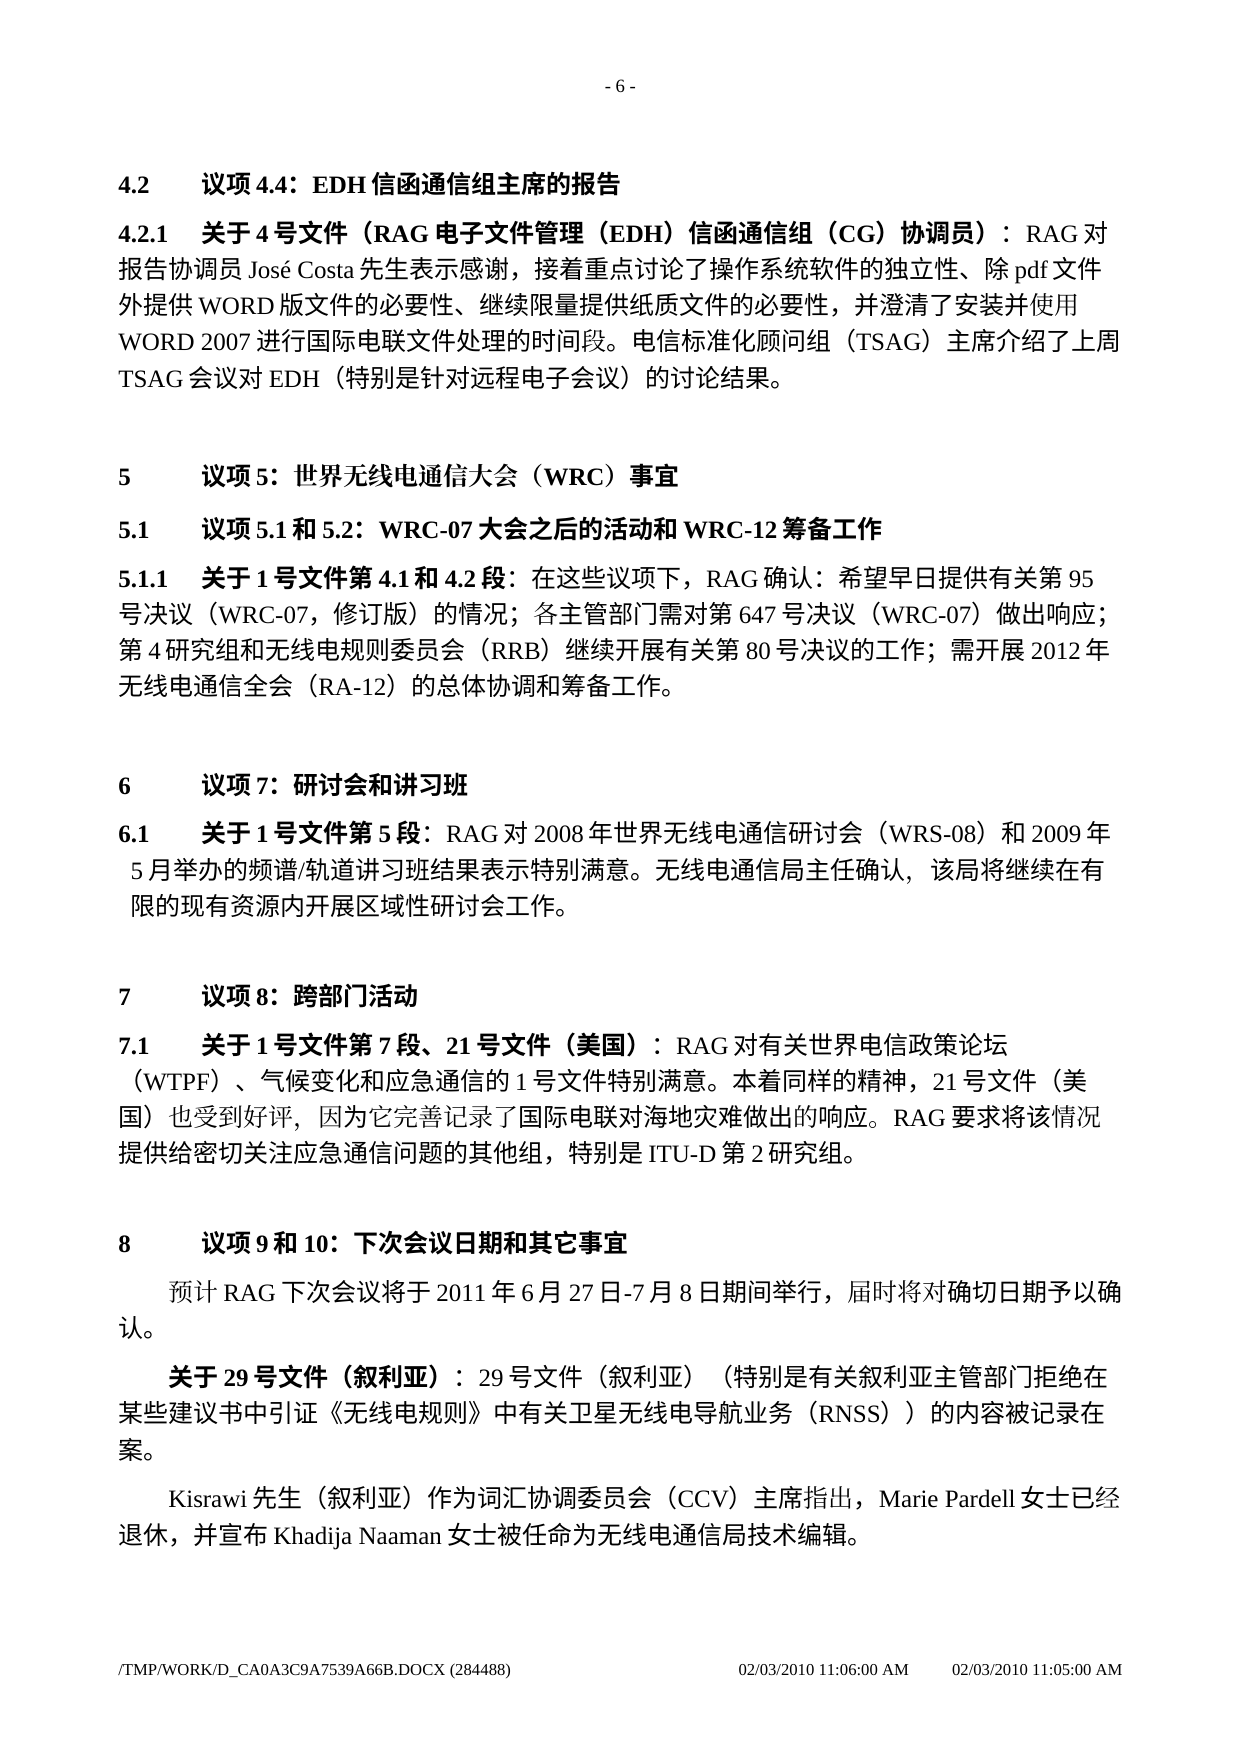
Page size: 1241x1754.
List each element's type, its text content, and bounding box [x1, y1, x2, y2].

text 4.2.1 关于4号文件（RAG电子文件管理（EDH）信函通信组（CG）协调员）：RAG对报告协调员José Costa先生表示感谢，接着重点讨论了操作系统软件的独立性、除pdf文件外提供WORD版文件的必要性、继续限量提供纸质文件的必要性，并澄清了安装并使用WORD 2007进行国际电联文件处理的时间段。电信标准化顾问组（TSAG）主席介绍了上周TSAG会议对EDH（特别是针对远程电子会议）的讨论结果。 [118, 213, 1122, 394]
text 关于29号文件（叙利亚）：29号文件（叙利亚）（特别是有关叙利亚主管部门拒绝在某些建议书中引证《无线电规则》中有关卫星无线电导航业务（RNSS））的内容被记录在案。 [118, 1358, 1122, 1466]
text 预计RAG下次会议将于2011年6月27日-7月8日期间举行，届时将对确切日期予以确认。 [118, 1273, 1122, 1345]
subtitle 5.1 议项5.1和5.2：WRC-07大会之后的活动和WRC-12筹备工作 [118, 509, 1122, 546]
text 7.1 关于1号文件第7段、21号文件（美国）：RAG对有关世界电信政策论坛（WTPF）、气候变化和应急通信的1号文件特别满意。本着同样的精神，21号文件（美国）也受到好评，因为它完善记录了国际电联对海地灾难做出的响应。RAG要求将该情况提供给密切关注应急通信问题的其他组，特别是ITU-D第2研究组。 [118, 1025, 1122, 1170]
text Kisrawi先生（叙利亚）作为词汇协调委员会（CCV）主席指出，Marie Pardell女士已经退休，并宣布Khadija Naaman女士被任命为无线电通信局技术编辑。 [118, 1479, 1122, 1551]
subtitle 5 议项5：世界无线电通信大会（WRC）事宜 [118, 456, 1122, 493]
text 4.2 议项4.4：EDH信函通信组主席的报告 [118, 164, 1122, 201]
text 8 议项9和10：下次会议日期和其它事宜 [118, 1224, 1122, 1260]
text 6.1 关于1号文件第5段：RAG对2008年世界无线电通信研讨会（WRS-08）和2009年5月举办的频谱/轨道讲习班结果表示特别满意。无线电通信局主任确认，该局将继续在有限的现有资源内开展区域性研讨会工作。 [118, 814, 1122, 923]
text 5.1.1 关于1号文件第4.1和4.2段：在这些议项下，RAG确认：希望早日提供有关第95号决议（WRC-07，修订版）的情况；各主管部门需对第647号决议（WRC-07）做出响应；第4研究组和无线电规则委员会（RRB）继续开展有关第80号决议的工作；需开展2012年无线电通信全会（RA-12）的总体协调和筹备工作。 [118, 558, 1122, 703]
subtitle 6 议项7：研讨会和讲习班 [118, 765, 1122, 801]
text 7 议项8：跨部门活动 [118, 976, 1122, 1013]
